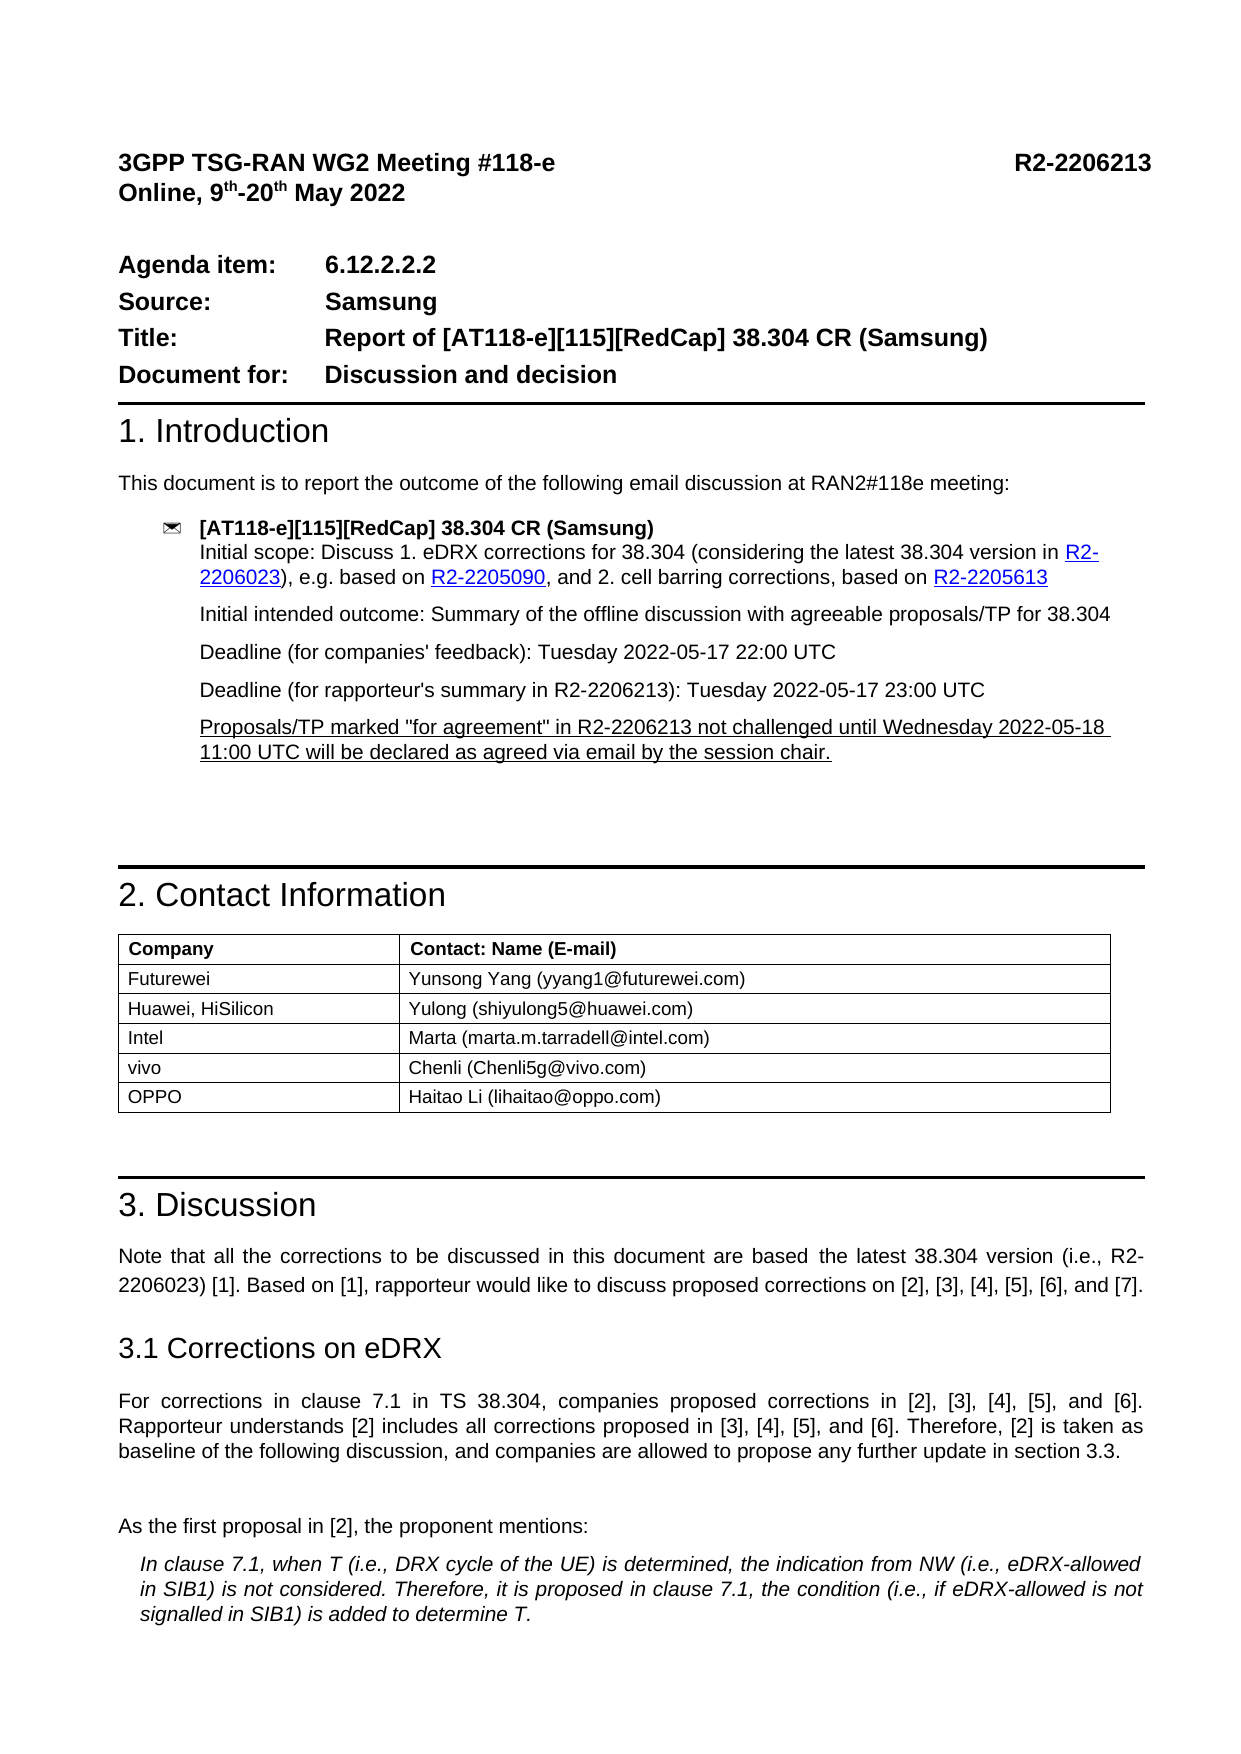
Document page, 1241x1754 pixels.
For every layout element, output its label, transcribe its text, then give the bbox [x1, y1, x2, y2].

text In clause 7.1, when T (i.e., DRX cycle of the UE) is determined, the indication from NW (i.e., eDRX-allowed in SIB1) is not considered. Therefore, it is proposed in clause 7.1, the condition (i.e., if eDRX-allowed is not signalled in SIB1) is added to determine T. [140, 1552, 1145, 1626]
table_cell Futurewei [119, 965, 399, 993]
table_cell vivo [119, 1054, 399, 1082]
text Source: Samsung [118, 287, 1145, 316]
text For corrections in clause 7.1 in TS 38.304, companies proposed corrections in [2], [3], [4], [5], and [6]. Rapporteur understands [2] includes all corrections proposed in [3], [4], [5], and [6]. Therefore, [2] is taken as baseline of the following discussion, and companies are allowed to propose any further update in section 3.3. [118, 1389, 1145, 1463]
text Title: Report of [AT118-e][115][RedCap] 38.304 CR (Samsung) [118, 323, 1131, 352]
text Agenda item: 6.12.2.2.2 [118, 251, 1145, 279]
table_header Contact: Name (E-mail) [400, 935, 1110, 963]
table_header Company [119, 935, 399, 963]
text Online, 9th-20th May 2022 [118, 178, 1145, 207]
text 3. Discussion [118, 1179, 1145, 1223]
text Initial intended outcome: Summary of the offline discussion with agreeable proposals/TP for 38.304 [199, 602, 1145, 626]
text Deadline (for rapporteur's summary in R2-2206213): Tuesday 2022-05-17 23:00 UTC [199, 677, 1145, 701]
text Deadline (for companies' feedback): Tuesday 2022-05-17 22:00 UTC [199, 640, 1145, 664]
text 2. Contact Information [118, 869, 1145, 913]
text Note that all the corrections to be discussed in this document are based the latest 38.304 version (i.e., R2-2206023) [1]. Based on [1], rapporteur would like to discuss proposed corrections on [2], [3], [4], [5], [6], and [7]. [118, 1244, 1145, 1297]
table_cell OPPO [119, 1083, 399, 1112]
text Document for: Discussion and decision [118, 359, 1131, 388]
table_cell Intel [119, 1024, 399, 1053]
table_cell Haitao Li (lihaitao@oppo.com) [400, 1083, 1110, 1112]
table_cell Chenli (Chenli5g@vivo.com) [400, 1054, 1110, 1082]
table_cell Huawei, HiSilicon [119, 994, 399, 1023]
text As the first proposal in [2], the proponent mentions: [118, 1514, 1145, 1538]
table_cell Yunsong Yang (yyang1@futurewei.com) [400, 965, 1110, 993]
text 3GPP TSG-RAN WG2 Meeting #118-e R2-2206213 [118, 148, 1145, 176]
table_cell Marta (marta.m.tarradell@intel.com) [400, 1024, 1110, 1053]
text Initial scope: Discuss 1. eDRX corrections for 38.304 (considering the latest 38.304 version in R2-2206023), e.g. based on R2-2205090, and 2. cell barring corrections, based on R2-2205613 [199, 539, 1145, 588]
text [AT118-e][115][RedCap] 38.304 CR (Samsung) [162, 508, 1134, 539]
text This document is to report the outcome of the following email discussion at RAN2#118e meeting: [118, 471, 1145, 494]
subtitle 3.1 Corrections on eDRX [118, 1331, 1145, 1364]
text Proposals/TP marked "for agreement" in R2-2206213 not challenged until Wednesday 2022-05-18 11:00 UTC will be declared as agreed via email by the session chair. [199, 715, 1145, 764]
table_cell Yulong (shiyulong5@huawei.com) [400, 994, 1110, 1023]
text 1. Introduction [118, 405, 1145, 450]
